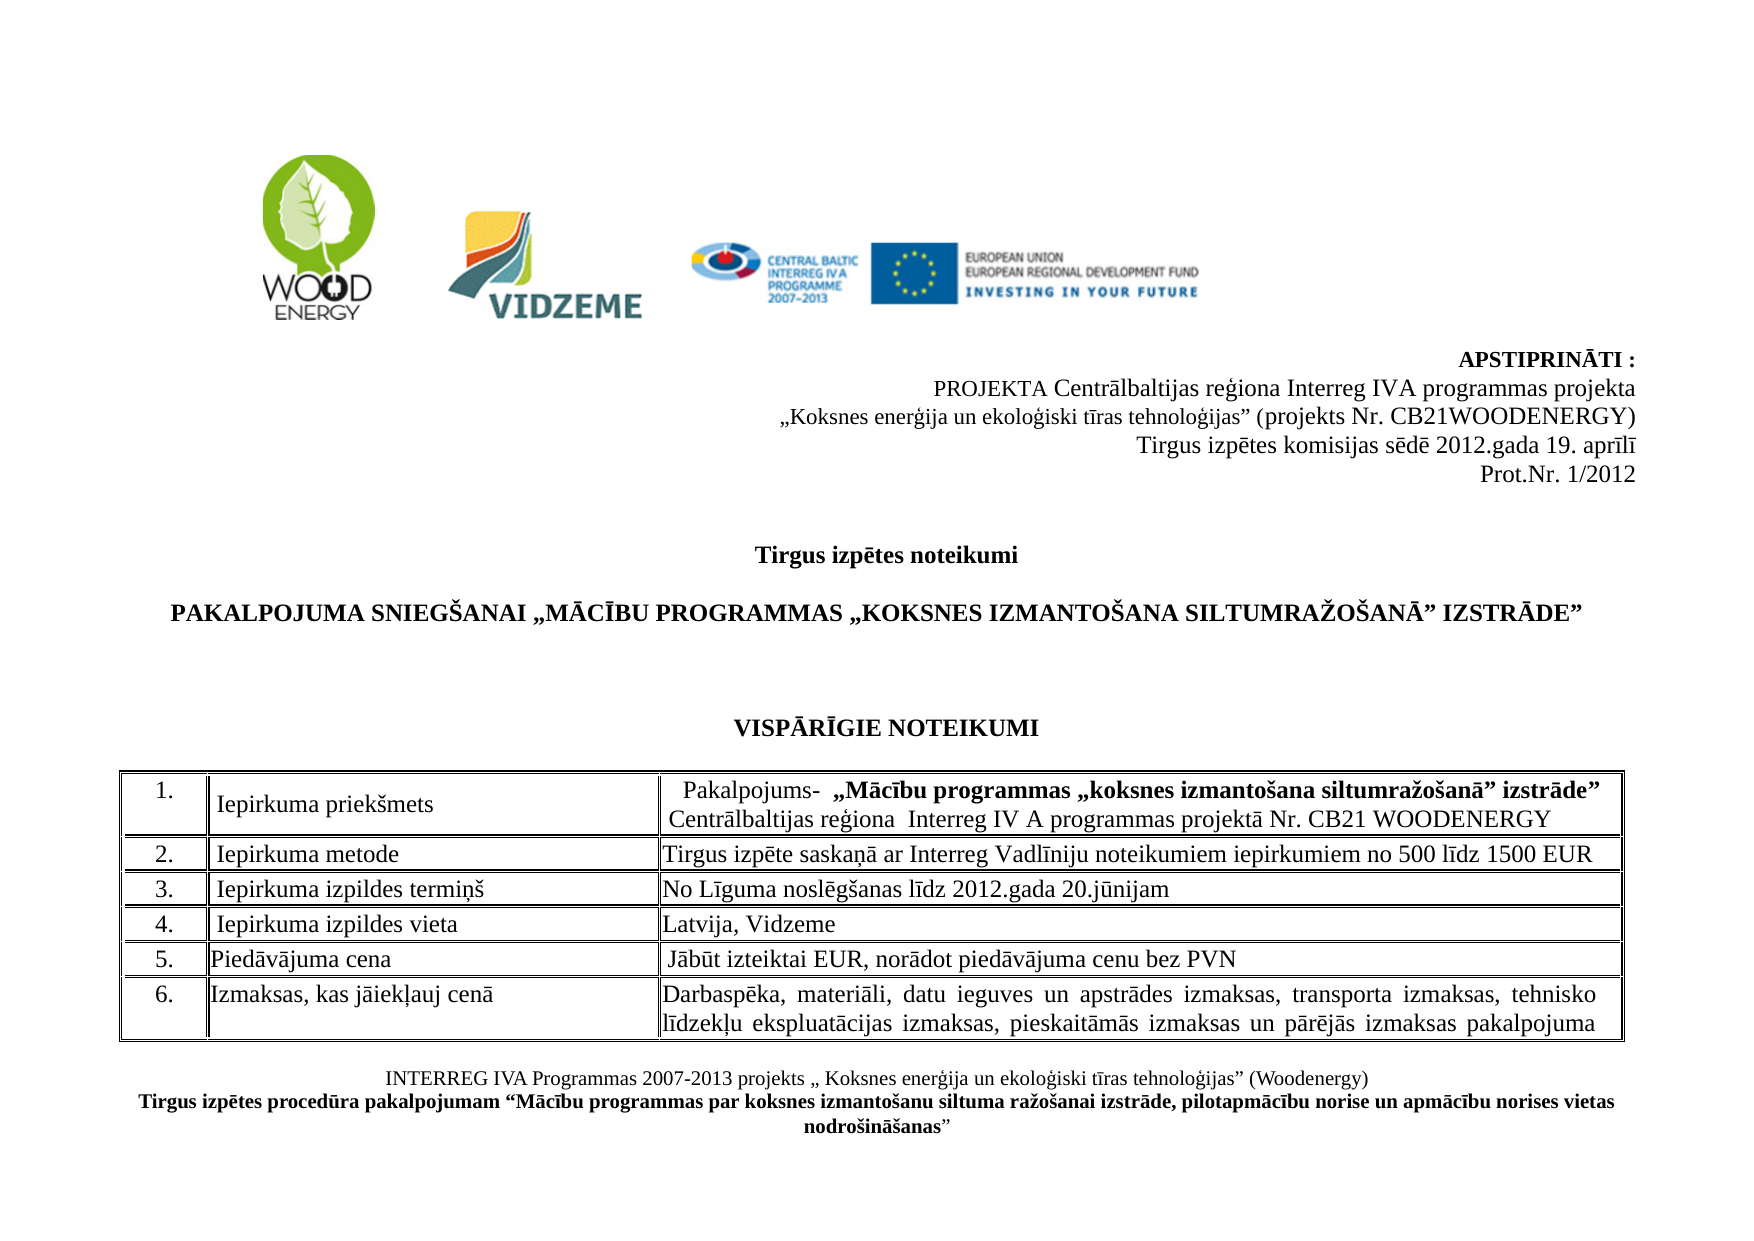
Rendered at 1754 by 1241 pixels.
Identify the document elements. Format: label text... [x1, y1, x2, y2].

table_cell No Līguma noslēgšanas līdz 2012.gada 20.jūnijam [661, 869, 1622, 904]
table_cell Iepirkuma izpildes vieta [210, 908, 658, 939]
table_cell 2. [122, 834, 206, 869]
picture [262, 155, 375, 320]
picture [447, 211, 645, 320]
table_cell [208, 978, 660, 1038]
text Tirgus izpētes komisijas sēdē 2012.gada 19. aprīlī [118, 430, 1636, 459]
table_header Pakalpojums- „Mācību programmas „koksnes izmantošana siltumražošanā” izstrāde” Centrālbaltijas reģiona Interreg IV A programmas projektā Nr. CB21 WOODENERGY [660, 774, 1621, 834]
table_cell Iepirkuma izpildes termiņš [210, 873, 658, 904]
picture [691, 236, 1200, 320]
table_cell 6. [122, 975, 208, 1038]
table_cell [660, 975, 1622, 1038]
table_cell Iepirkuma metode [210, 838, 658, 869]
text Apstiprināti : [137, 346, 1636, 373]
table_cell Tirgus izpēte saskaņā ar Interreg Vadlīniju noteikumiem iepirkumiem no 500 līdz 1500 EUR [661, 834, 1622, 869]
table_cell Piedāvājuma cena [210, 943, 658, 974]
text vispārīgie noteikumi [137, 713, 1636, 742]
table_cell 5. [122, 940, 206, 974]
text pakalpojuma sniegšanai „Mācību programmas „Koksnes izmantošana siltumražošanā” izstrāde” [118, 598, 1636, 627]
table_cell Jābūt izteiktai EUR, norādot piedāvājuma cenu bez PVN [661, 940, 1622, 974]
table_cell Latvija, Vidzeme [661, 904, 1622, 939]
text Projekta Centrālbaltijas reģiona Interreg IVA programmas projekta [118, 373, 1636, 401]
table_cell 4. [122, 904, 206, 939]
table_cell 3. [122, 869, 206, 904]
text Tirgus izpētes noteikumi [137, 540, 1636, 569]
table_header 1. [122, 772, 208, 834]
text „Koksnes enerģija un ekoloģiski tīras tehnoloģijas” (projekts Nr. CB21WOODENERGY) [118, 401, 1636, 430]
table_header Iepirkuma priekšmets [208, 774, 660, 834]
text Prot.Nr. 1/2012 [118, 459, 1636, 488]
